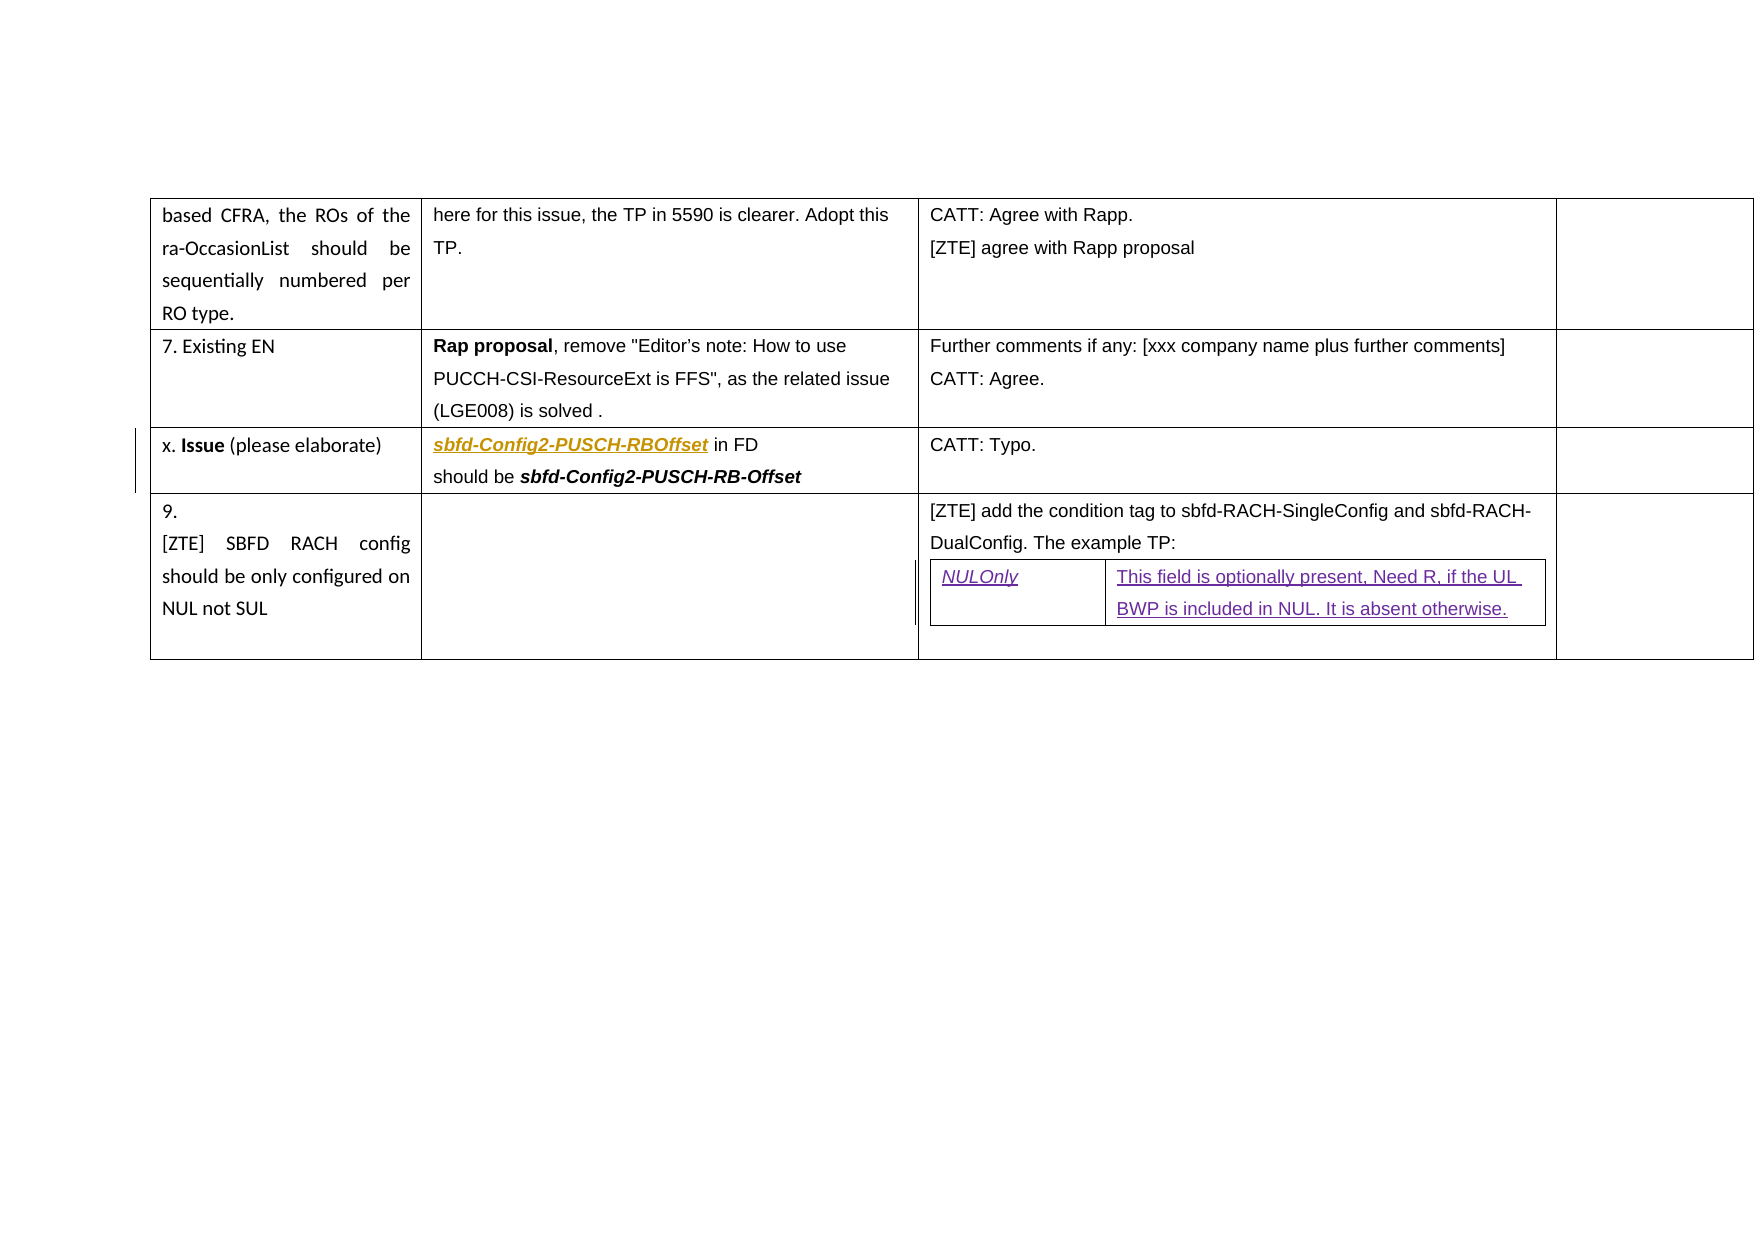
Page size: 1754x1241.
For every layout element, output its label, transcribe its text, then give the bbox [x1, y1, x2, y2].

table_cell Rap proposal, remove "Editor’s note: How to use PUCCH-CSI-ResourceExt is FFS", as the related issue (LGE008) is solved . [422, 330, 918, 427]
table_cell 7. Existing EN [151, 330, 421, 427]
table_cell [422, 494, 918, 659]
table_cell CATT: Typo. [919, 428, 1556, 493]
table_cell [151, 199, 421, 329]
table_cell in FD should be sbfd-Config2-PUSCH-RB-Offset [422, 428, 918, 493]
table_cell [1557, 330, 1753, 427]
table_cell [ZTE] add the condition tag to sbfd-RACH-SingleConfig and sbfd-RACH-DualConfig. The example TP: [919, 494, 1556, 659]
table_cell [919, 199, 1556, 329]
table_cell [422, 199, 918, 329]
table_cell x. Issue (please elaborate) [151, 428, 421, 493]
table_cell [1557, 428, 1753, 493]
table_cell [1557, 494, 1753, 659]
table_cell Further comments if any: [xxx company name plus further comments] CATT: Agree. [919, 330, 1556, 427]
table_cell 9. [ZTE] SBFD RACH config should be only configured on NUL not SUL [151, 494, 421, 659]
table_cell [1557, 199, 1753, 329]
